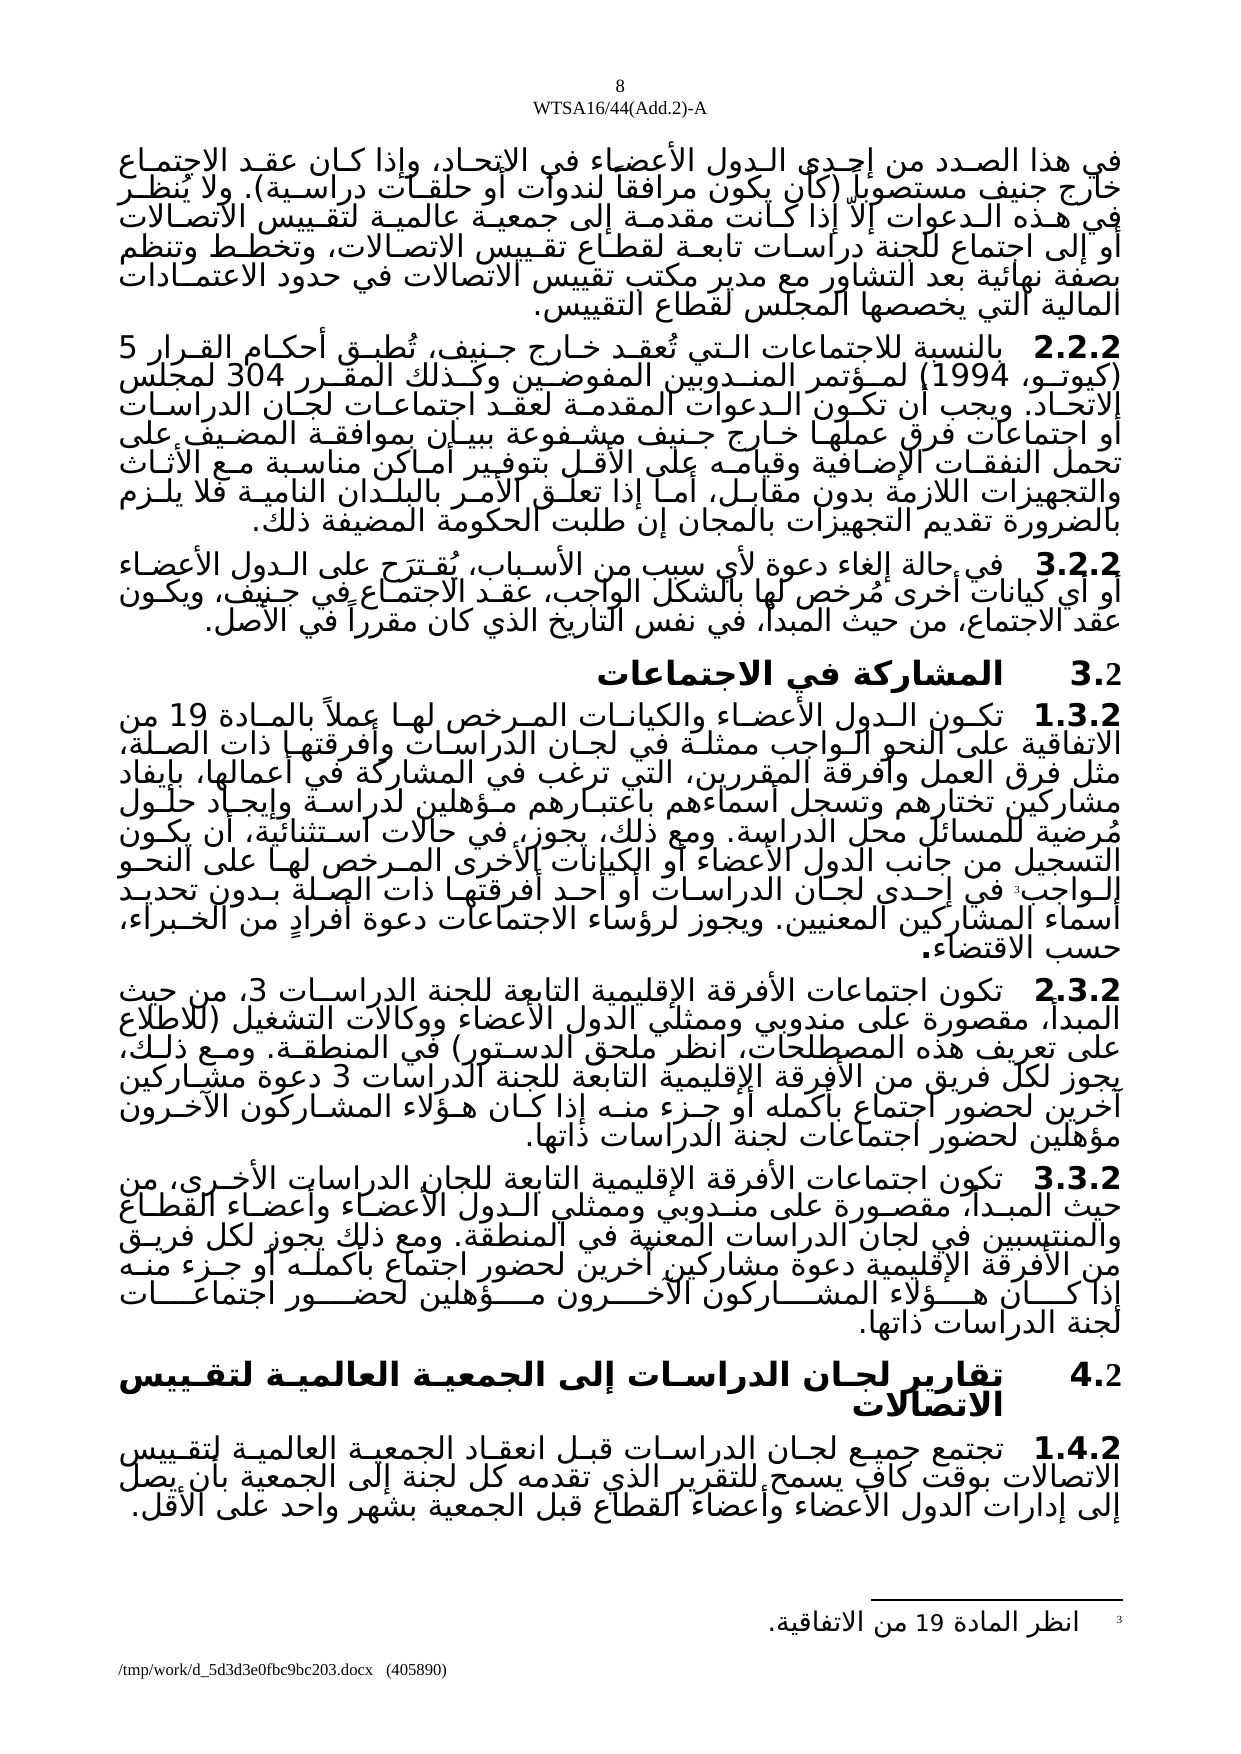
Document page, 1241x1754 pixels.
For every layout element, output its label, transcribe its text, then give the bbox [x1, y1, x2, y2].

text 1.3.2 تكون الدول الأعضاء والكيانات المرخص لها على النحو الواجب ممثلة في لجان الدراسات وأفرقتها ذات الصلة، مثل فرق العمل وأفرقة المقررين، التي ترغب في المشاركة في أعمالها، بإيفاد مشاركين تختارهم وتسجل أسماءهم باعتبارهم مؤهلين لدراسة وإيجاد حلول مُرضية للمسائل محل الدراسة. ومع ذلك، يجوز، في حالات استثنائية، أن يكون التسجيل من جانب الدول الأعضاء أو الكيانات الأخرى المرخص لها على النحو الواجب في إحدى لجان الدراسات أو أحد أفرقتها ذات الصلة بدون تحديد أسماء المشاركين المعنيين. ويجوز لرؤساء الاجتماعات دعوة أفرادٍ من الخبراء، حسب الاقتضاء. [118, 704, 1122, 966]
text 1.4.2 تجتمع جميع لجان الدراسات قبل انعقاد الجمعية العالمية لتقييس الاتصالات بوقت كاف يسمح للتقرير الذي تقدمه كل لجنة إلى الجمعية بأن يصل إلى إدارات الدول الأعضاء وأعضاء القطاع قبل الجمعية بشهر واحد على الأقل. [118, 1437, 1122, 1524]
text 3.3.2 تكون اجتماعات الأفرقة الإقليمية التابعة للجان الدراسات الأخرى، من حيث المبدأ، مقصورة على مندوبي وممثلي الدول الأعضاء وأعضاء القطاع والمنتسبين في لجان الدراسات المعنية في المنطقة. ومع ذلك يجوز لكل فريق من الأفرقة الإقليمية دعوة مشاركين آخرين لحضور اجتماع بأكمله أو جزء منه إذا كان هؤلاء المشاركون الآخرون مؤهلين لحضور اجتماعات لجنة الدراسات ذاتها. [118, 1166, 1122, 1341]
subtitle 4.2 تقارير لجان الدراسات إلى الجمعية العالمية لتقييس الاتصالات [118, 1362, 1122, 1424]
text 2.3.2 تكون اجتماعات الأفرقة الإقليمية التابعة للجنة الدراسات 3، من حيث المبدأ، مقصورة على مندوبي وممثلي الدول الأعضاء ووكالات التشغيل (للاطلاع على تعريف هذه المصطلحات، انظر ملحق الدستور) في المنطقة. ومع ذلك، يجوز لكل فريق من الأفرقة الإقليمية التابعة للجنة الدراسات 3 دعوة مشاركين آخرين لحضور اجتماع بأكمله أو جزء منه إذا كان هؤلاء المشاركون الآخرون مؤهلين لحضور اجتماعات لجنة الدراسات ذاتها. [118, 978, 1122, 1153]
text 2.2.2 بالنسبة للاجتماعات التي تُعقد خارج جنيف، تُطبق أحكام القرار 5 (كيوتو، 1994) لمؤتمر المندوبين المفوضين وكذلك المقرر 304 لمجلس الاتحاد. ويجب أن تكون الدعوات المقدمة لعقد اجتماعات لجان الدراسات أو اجتماعات فرق عملها خارج جنيف مشفوعة ببيان بموافقة المضيف على تحمل النفقات الإضافية وقيامه على الأقل بتوفير أماكن مناسبة مع الأثاث والتجهيزات اللازمة بدون مقابل، أما إذا تعلق الأمر بالبلدان النامية فلا يلزم بالضرورة تقديم التجهيزات بالمجان إن طلبت الحكومة المضيفة ذلك. [118, 335, 1122, 539]
subtitle 3.2 المشاركة في الاجتماعات [118, 660, 1122, 691]
text 3.2.2 في حالة إلغاء دعوة لأي سبب من الأسباب، يُقترَح على الدول الأعضاء أو أي كيانات أخرى مُرخص لها بالشكل الواجب، عقد الاجتماع في جنيف، ويكون عقد الاجتماع، من حيث المبدأ، في نفس التاريخ الذي كان مقرراً في الأصل. [118, 552, 1122, 639]
